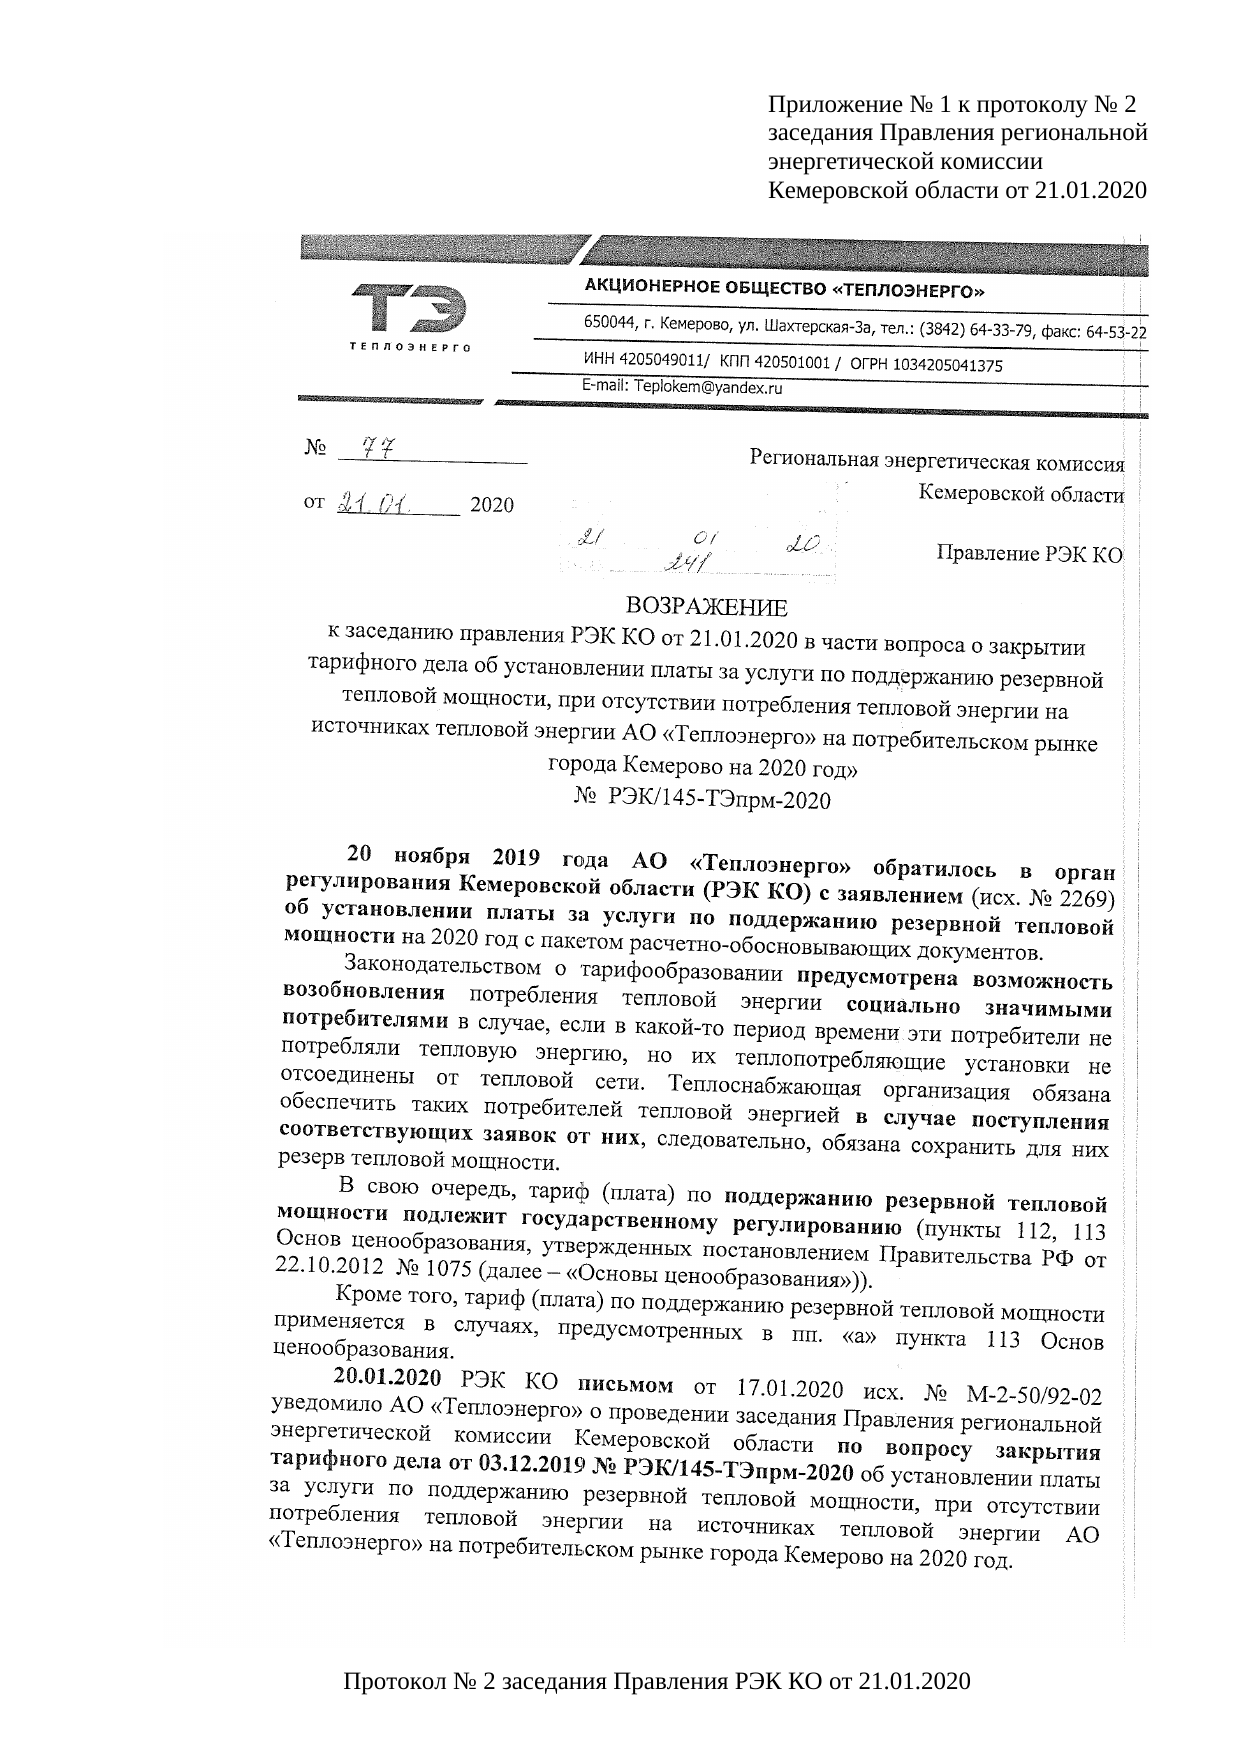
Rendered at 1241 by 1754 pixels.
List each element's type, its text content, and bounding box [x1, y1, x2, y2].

text Кемеровской области от 21.01.2020 [162, 175, 1152, 204]
text заседания Правления региональной [162, 117, 1152, 146]
text Приложение № 1 к протоколу № 2 [162, 89, 1152, 117]
text энергетической комиссии [162, 146, 1152, 175]
